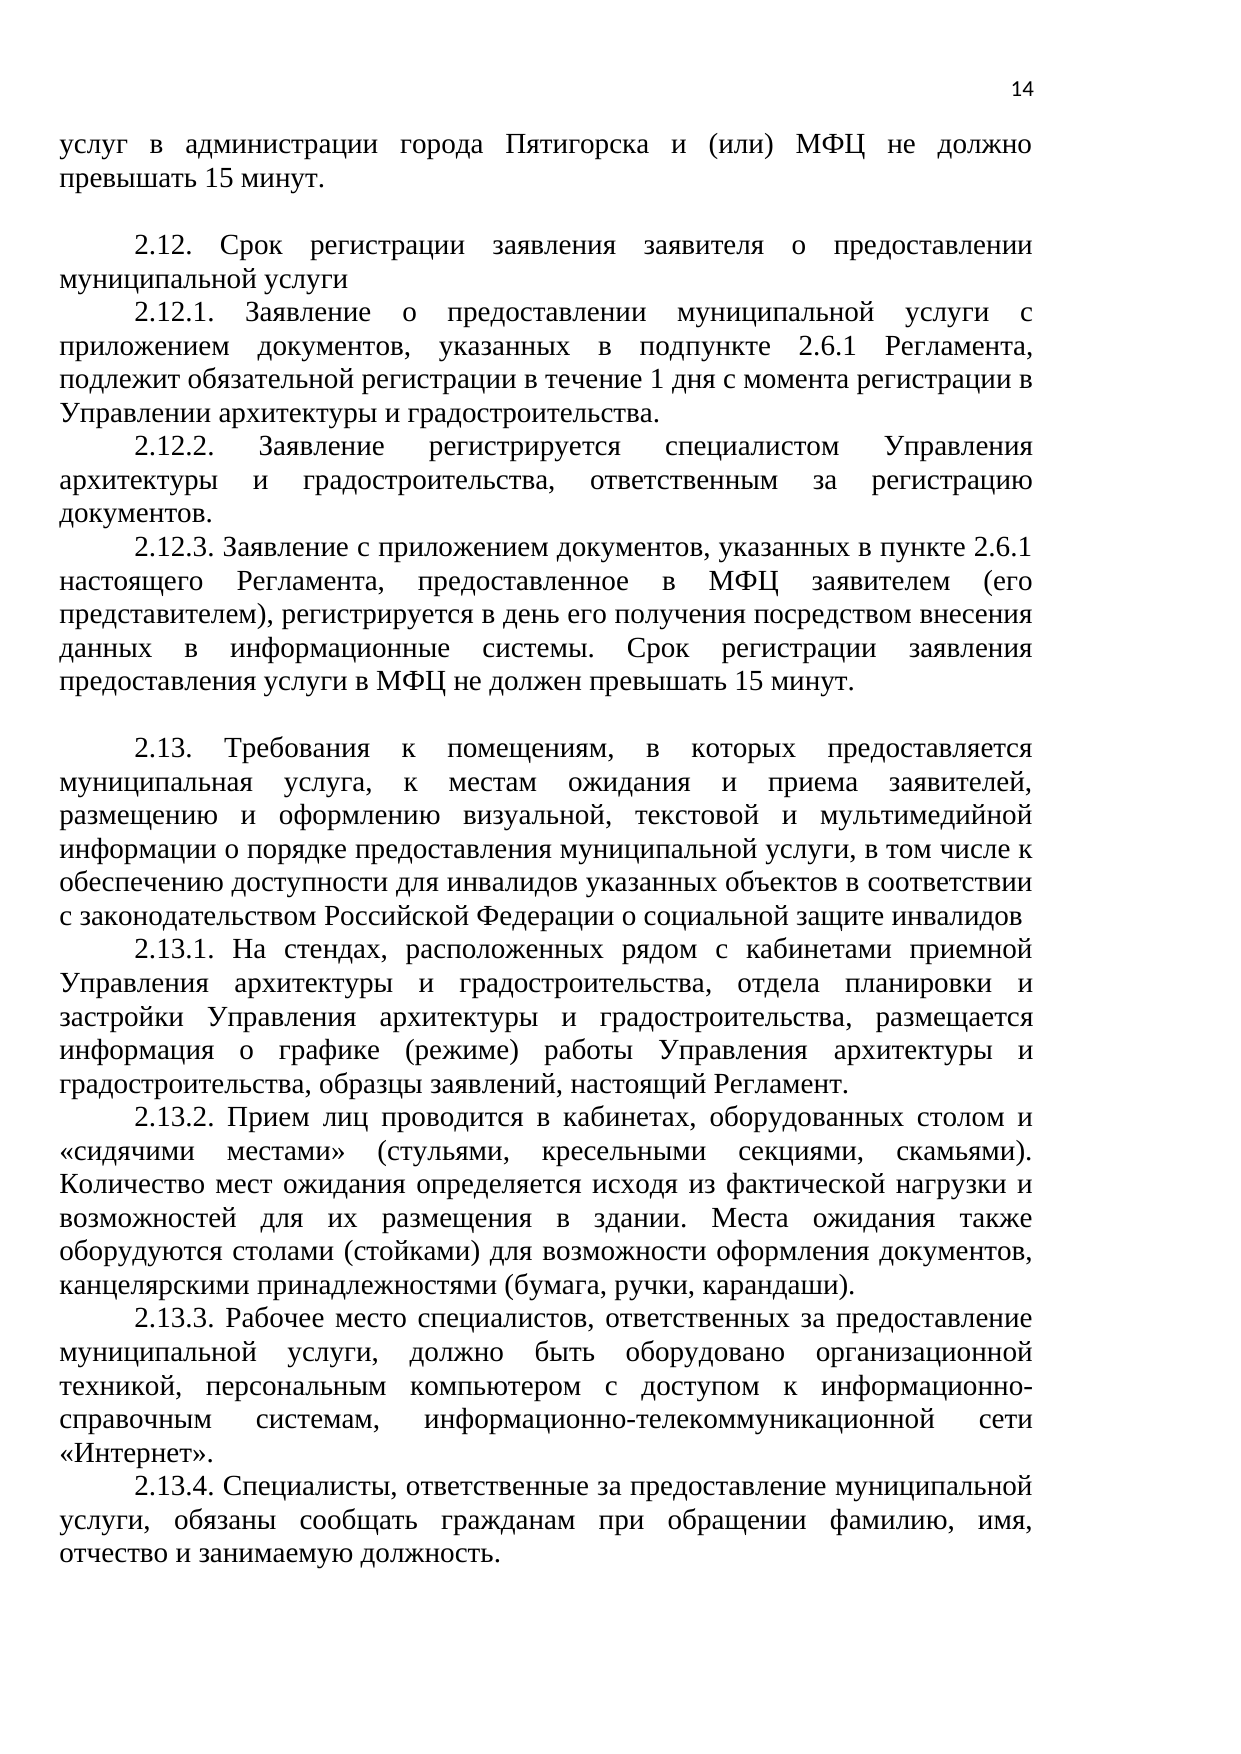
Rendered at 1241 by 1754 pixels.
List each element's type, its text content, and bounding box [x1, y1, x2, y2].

text 2.13.2. Прием лиц проводится в кабинетах, оборудованных столом и «сидячими местами» (стульями, кресельными секциями, скамьями). Количество мест ожидания определяется исходя из фактической нагрузки и возможностей для их размещения в здании. Места ожидания также оборудуются столами (стойками) для возможности оформления документов, канцелярскими принадлежностями (бумага, ручки, карандаши). [59, 1099, 1033, 1301]
text 2.12.3. Заявление с приложением документов, указанных в пункте 2.6.1 настоящего Регламента, предоставленное в МФЦ заявителем (его представителем), регистрируется в день его получения посредством внесения данных в информационные системы. Срок регистрации заявления предоставления услуги в МФЦ не должен превышать 15 минут. [59, 529, 1033, 697]
text 2.13.4. Специалисты, ответственные за предоставление муниципальной услуги, обязаны сообщать гражданам при обращении фамилию, имя, отчество и занимаемую должность. [59, 1468, 1033, 1569]
text 2.13. Требования к помещениям, в которых предоставляется муниципальная услуга, к местам ожидания и приема заявителей, размещению и оформлению визуальной, текстовой и мультимедийной информации о порядке предоставления муниципальной услуги, в том числе к обеспечению доступности для инвалидов указанных объектов в соответствии с законодательством Российской Федерации о социальной защите инвалидов [59, 730, 1033, 932]
text 2.13.3. Рабочее место специалистов, ответственных за предоставление муниципальной услуги, должно быть оборудовано организационной техникой, персональным компьютером с доступом к информационно-справочным системам, информационно-телекоммуникационной сети «Интернет». [59, 1301, 1033, 1468]
list 2.12. Срок регистрации заявления заявителя о предоставлении муниципальной услуги [59, 227, 1033, 294]
text 2.13.1. На стендах, расположенных рядом с кабинетами приемной Управления архитектуры и градостроительства, отдела планировки и застройки Управления архитектуры и градостроительства, размещается информация о графике (режиме) работы Управления архитектуры и градостроительства, образцы заявлений, настоящий Регламент. [59, 932, 1033, 1099]
text 2.12.2. Заявление регистрируется специалистом Управления архитектуры и градостроительства, ответственным за регистрацию документов. [59, 428, 1033, 529]
text 2.12.1. Заявление о предоставлении муниципальной услуги с приложением документов, указанных в подпункте 2.6.1 Регламента, подлежит обязательной регистрации в течение 1 дня с момента регистрации в Управлении архитектуры и градостроительства. [59, 294, 1033, 428]
